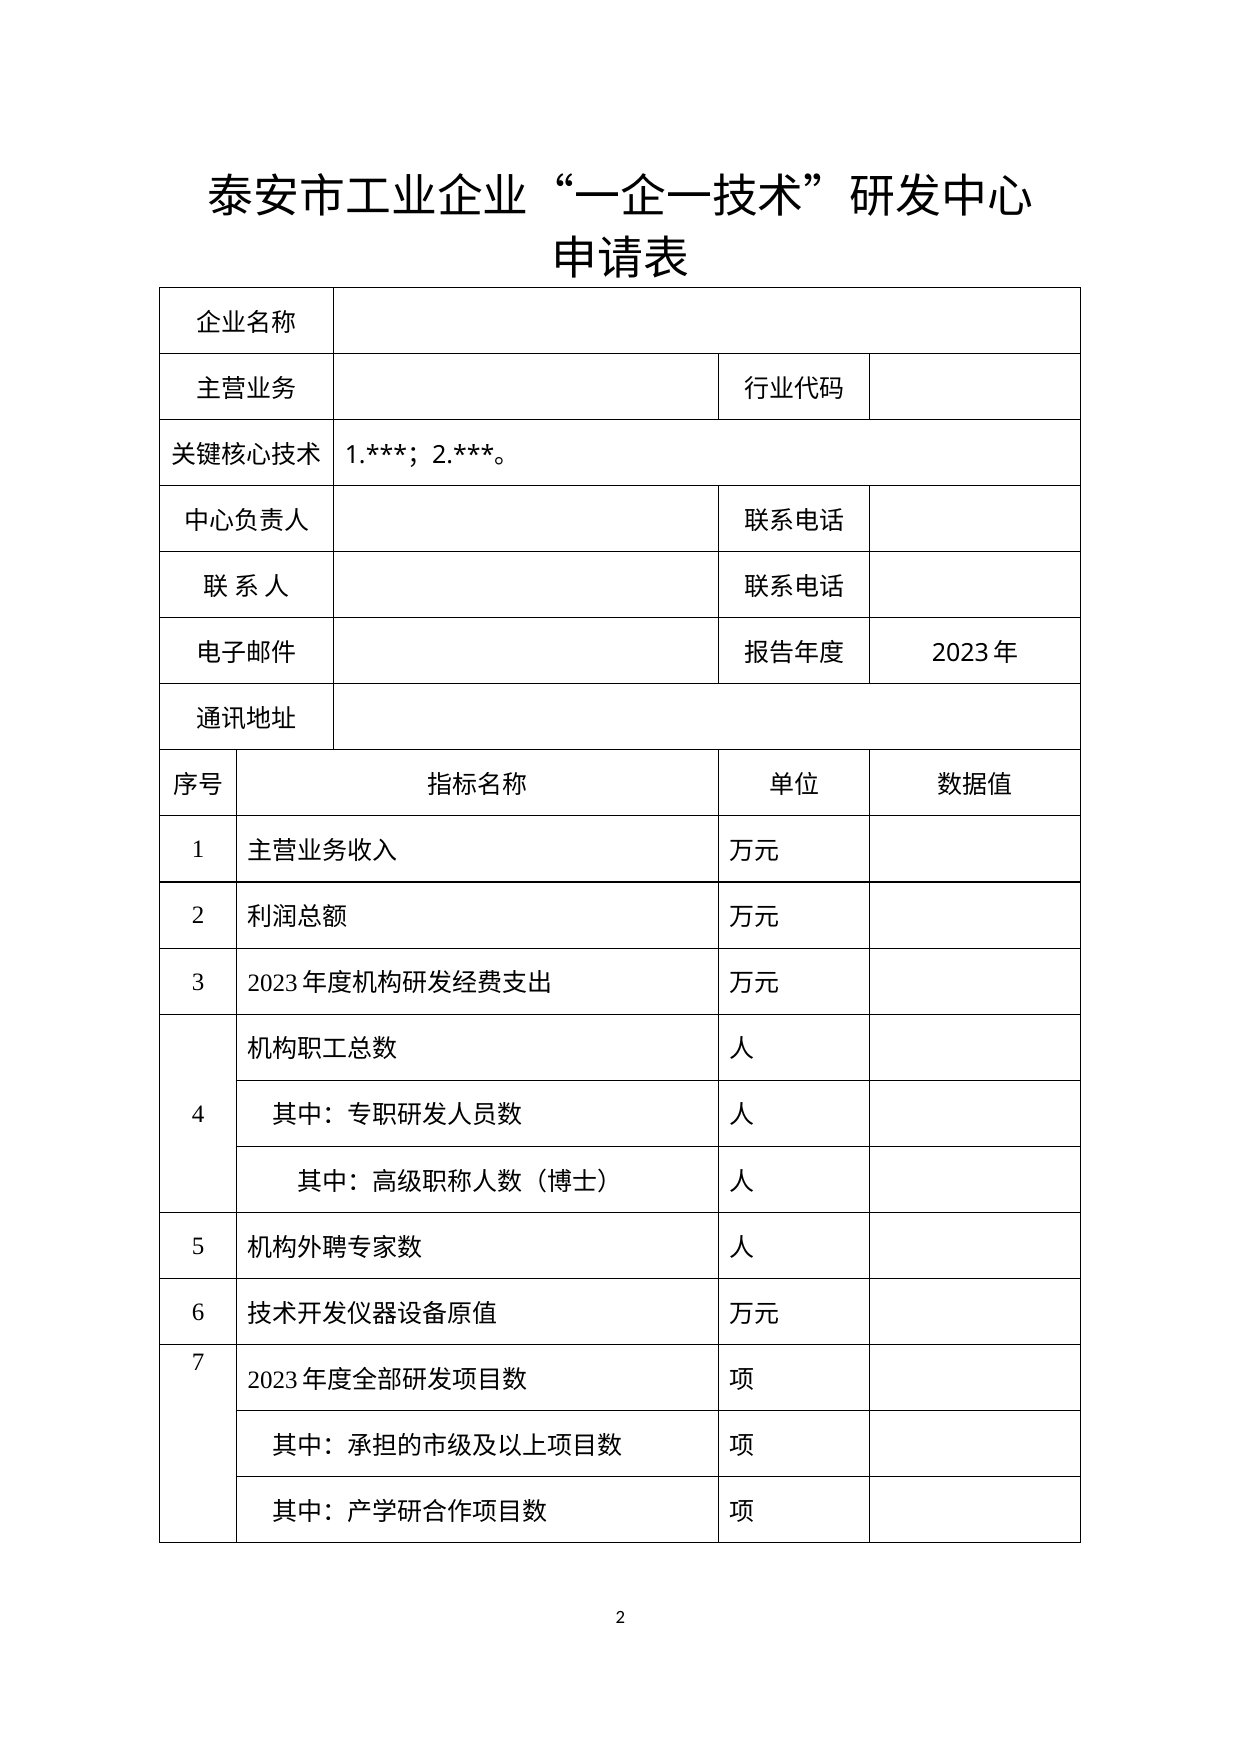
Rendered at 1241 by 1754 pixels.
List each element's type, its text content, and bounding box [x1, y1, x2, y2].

table_cell 万元 [719, 816, 869, 881]
table_cell 项 [719, 1345, 869, 1410]
table_cell 报告年度 [719, 618, 869, 683]
table_cell [870, 1147, 1080, 1212]
table_cell 7 [160, 1345, 236, 1542]
table_cell 关键核心技术 [160, 420, 333, 485]
table_cell [870, 1411, 1080, 1476]
table_cell [334, 552, 718, 617]
table_cell [334, 618, 718, 683]
table_cell 通讯地址 [160, 684, 333, 749]
text 泰安市工业企业“一企一技术”研发中心 [187, 162, 1053, 224]
table_cell 2023年度全部研发项目数 [237, 1345, 718, 1410]
table_cell 5 [160, 1213, 236, 1278]
table_cell 联 系 人 [160, 552, 333, 617]
table_cell 1 [160, 816, 236, 881]
table_cell 机构外聘专家数 [237, 1213, 718, 1278]
table_cell [870, 552, 1080, 617]
table_cell [870, 816, 1080, 881]
table_cell 机构职工总数 [237, 1015, 718, 1079]
table_cell 技术开发仪器设备原值 [237, 1279, 718, 1344]
table_cell 单位 [719, 750, 869, 815]
table_cell 中心负责人 [160, 486, 333, 551]
table_cell 其中：高级职称人数（博士） [237, 1147, 718, 1212]
table_cell 2 [160, 883, 236, 947]
table_cell 万元 [719, 949, 869, 1013]
table_cell [870, 354, 1080, 419]
table_cell 万元 [719, 1279, 869, 1344]
table_cell [870, 1279, 1080, 1344]
table_cell 人 [719, 1213, 869, 1278]
table_cell [870, 883, 1080, 947]
table_cell [870, 1015, 1080, 1079]
table_cell 3 [160, 949, 236, 1013]
table_cell [870, 1345, 1080, 1410]
table_cell 数据值 [870, 750, 1080, 815]
table_cell [870, 486, 1080, 551]
table_cell 其中：产学研合作项目数 [237, 1477, 718, 1542]
table_cell 人 [719, 1081, 869, 1146]
table_header [334, 288, 1080, 353]
table_header 企业名称 [160, 288, 333, 353]
table_cell 人 [719, 1015, 869, 1079]
table_cell 万元 [719, 883, 869, 947]
table_cell 主营业务 [160, 354, 333, 419]
table_cell [870, 1213, 1080, 1278]
table_cell [870, 949, 1080, 1013]
table_cell [334, 486, 718, 551]
table_cell 1.***；2.***。 [334, 420, 1080, 485]
table_cell 4 [160, 1015, 236, 1212]
table_cell 主营业务收入 [237, 816, 718, 881]
table_cell 其中：承担的市级及以上项目数 [237, 1411, 718, 1476]
table_cell 人 [719, 1147, 869, 1212]
table_cell [334, 684, 1080, 749]
table_cell 利润总额 [237, 883, 718, 947]
table_cell 2023年度机构研发经费支出 [237, 949, 718, 1013]
table_cell [334, 354, 718, 419]
table_cell 联系电话 [719, 552, 869, 617]
table_cell 6 [160, 1279, 236, 1344]
table_cell 项 [719, 1411, 869, 1476]
table_cell 序号 [160, 750, 236, 815]
table_cell 联系电话 [719, 486, 869, 551]
table_cell 指标名称 [237, 750, 718, 815]
table_cell 项 [719, 1477, 869, 1542]
table_cell 行业代码 [719, 354, 869, 419]
table_cell 其中：专职研发人员数 [237, 1081, 718, 1146]
table_cell [870, 1081, 1080, 1146]
table_cell 2023年 [870, 618, 1080, 683]
table_cell 电子邮件 [160, 618, 333, 683]
text 申请表 [187, 224, 1053, 287]
table_cell [870, 1477, 1080, 1542]
